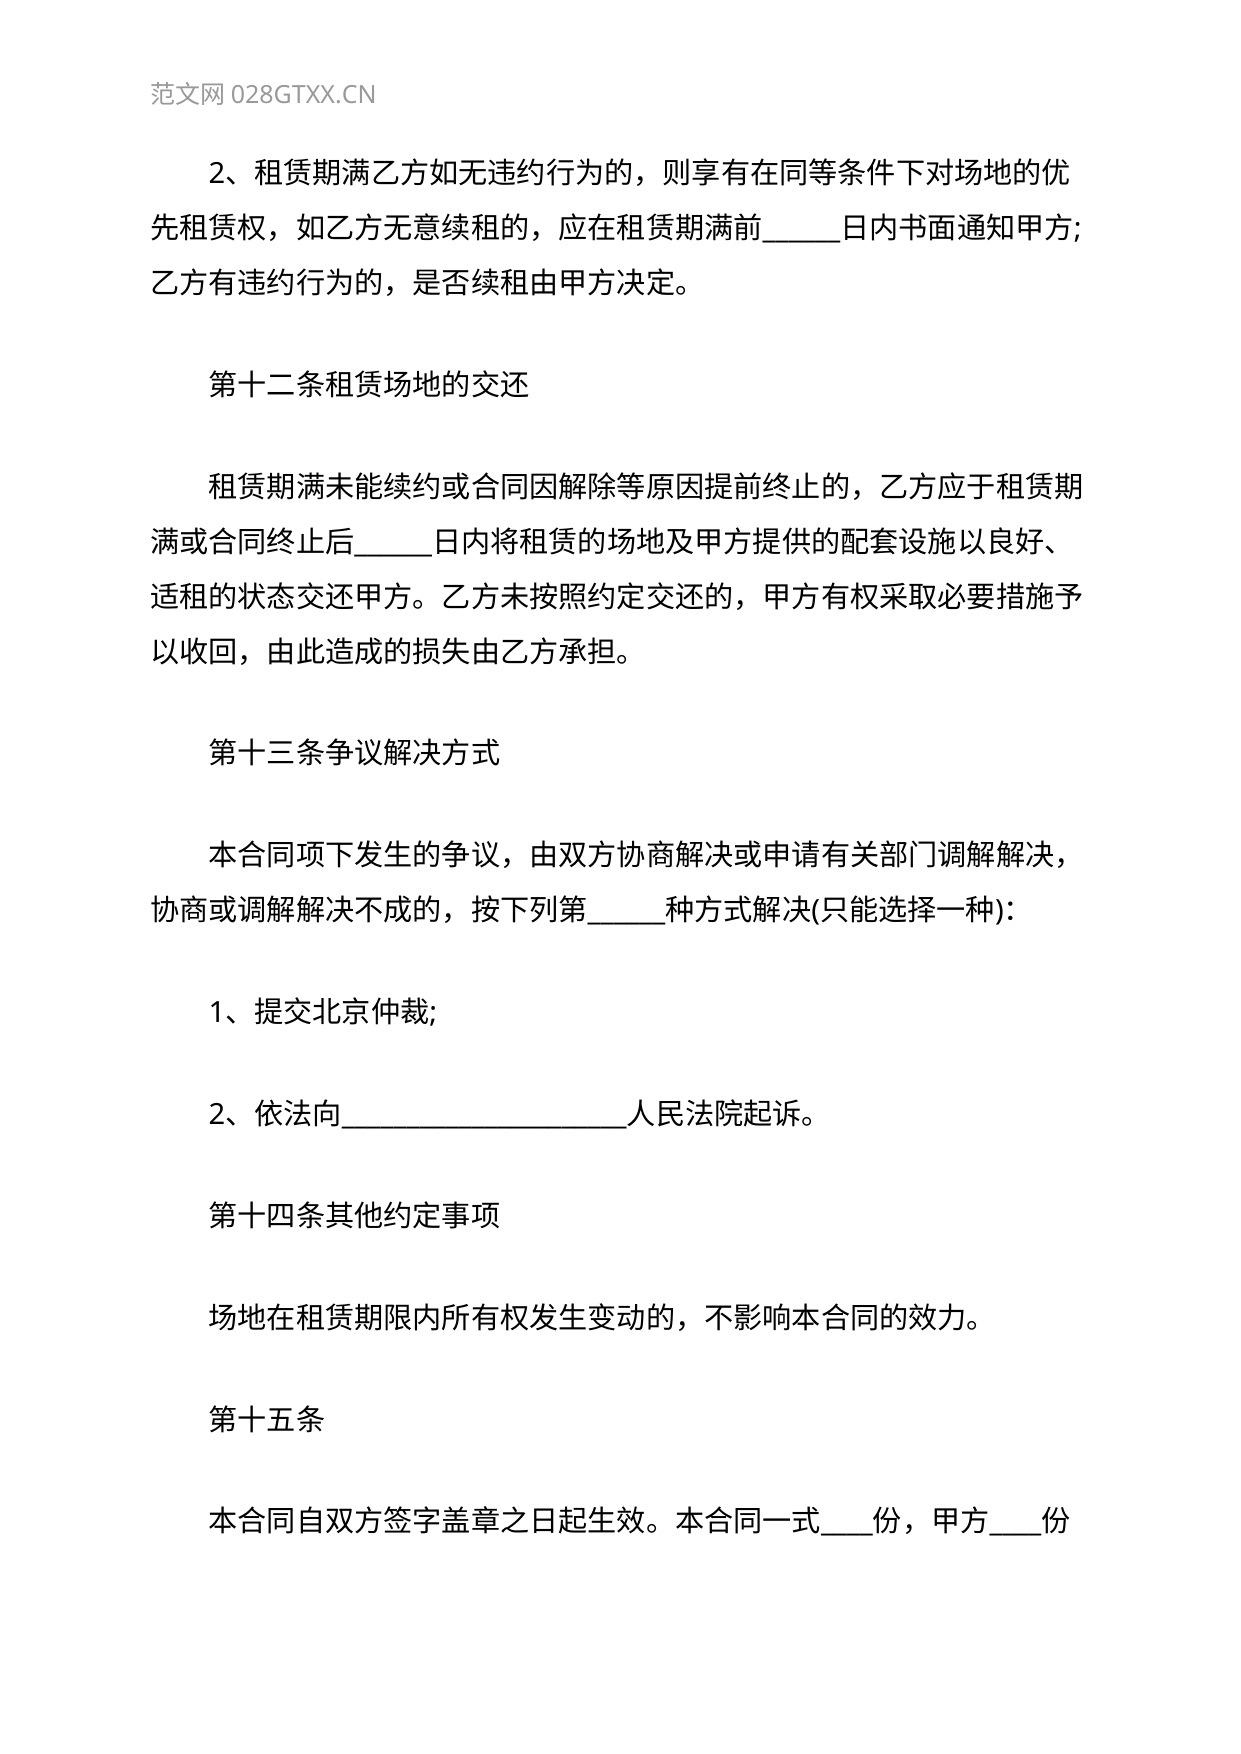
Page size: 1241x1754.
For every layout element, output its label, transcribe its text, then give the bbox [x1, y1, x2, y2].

text 本合同项下发生的争议，由双方协商解决或申请有关部门调解解决，协商或调解解决不成的，按下列第______种方式解决(只能选择一种)： [150, 832, 1090, 929]
text 第十四条其他约定事项 [150, 1193, 1090, 1235]
text 2、依法向______________________人民法院起诉。 [150, 1091, 1090, 1133]
text 1、提交北京仲裁; [150, 989, 1090, 1031]
text 租赁期满未能续约或合同因解除等原因提前终止的，乙方应于租赁期满或合同终止后______日内将租赁的场地及甲方提供的配套设施以良好、适租的状态交还甲方。乙方未按照约定交还的，甲方有权采取必要措施予以收回，由此造成的损失由乙方承担。 [150, 463, 1090, 671]
text 场地在租赁期限内所有权发生变动的，不影响本合同的效力。 [150, 1294, 1090, 1337]
text 第十二条租赁场地的交还 [150, 362, 1090, 404]
text 2、租赁期满乙方如无违约行为的，则享有在同等条件下对场地的优先租赁权，如乙方无意续租的，应在租赁期满前______日内书面通知甲方;乙方有违约行为的，是否续租由甲方决定。 [150, 150, 1090, 302]
text 第十三条争议解决方式 [150, 730, 1090, 772]
text 本合同自双方签字盖章之日起生效。本合同一式____份，甲方____份 [150, 1498, 1090, 1540]
text 第十五条 [150, 1396, 1090, 1438]
